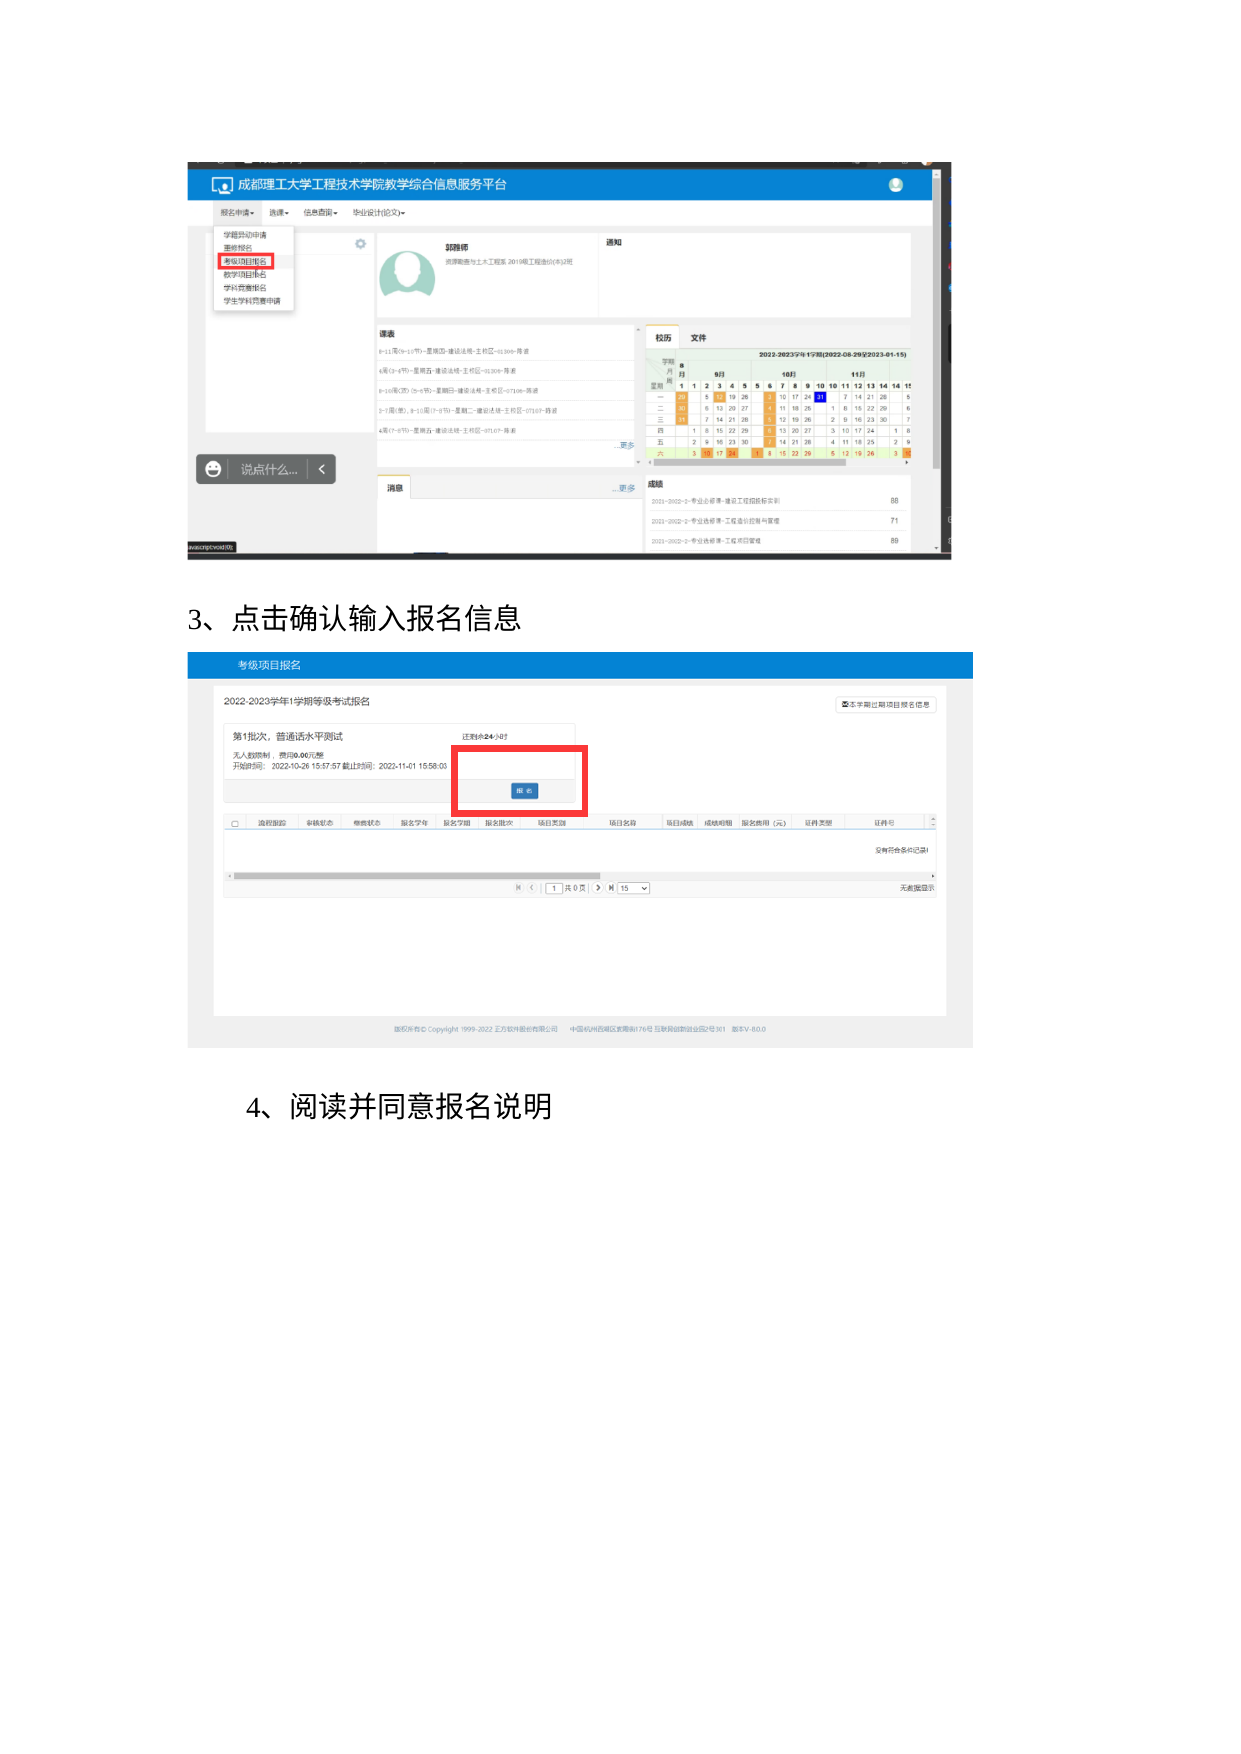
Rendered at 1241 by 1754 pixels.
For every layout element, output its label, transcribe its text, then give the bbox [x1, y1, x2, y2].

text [187, 162, 994, 584]
text 4、阅读并同意报名说明 [187, 1072, 994, 1137]
picture [187, 162, 952, 561]
picture [187, 649, 980, 1052]
